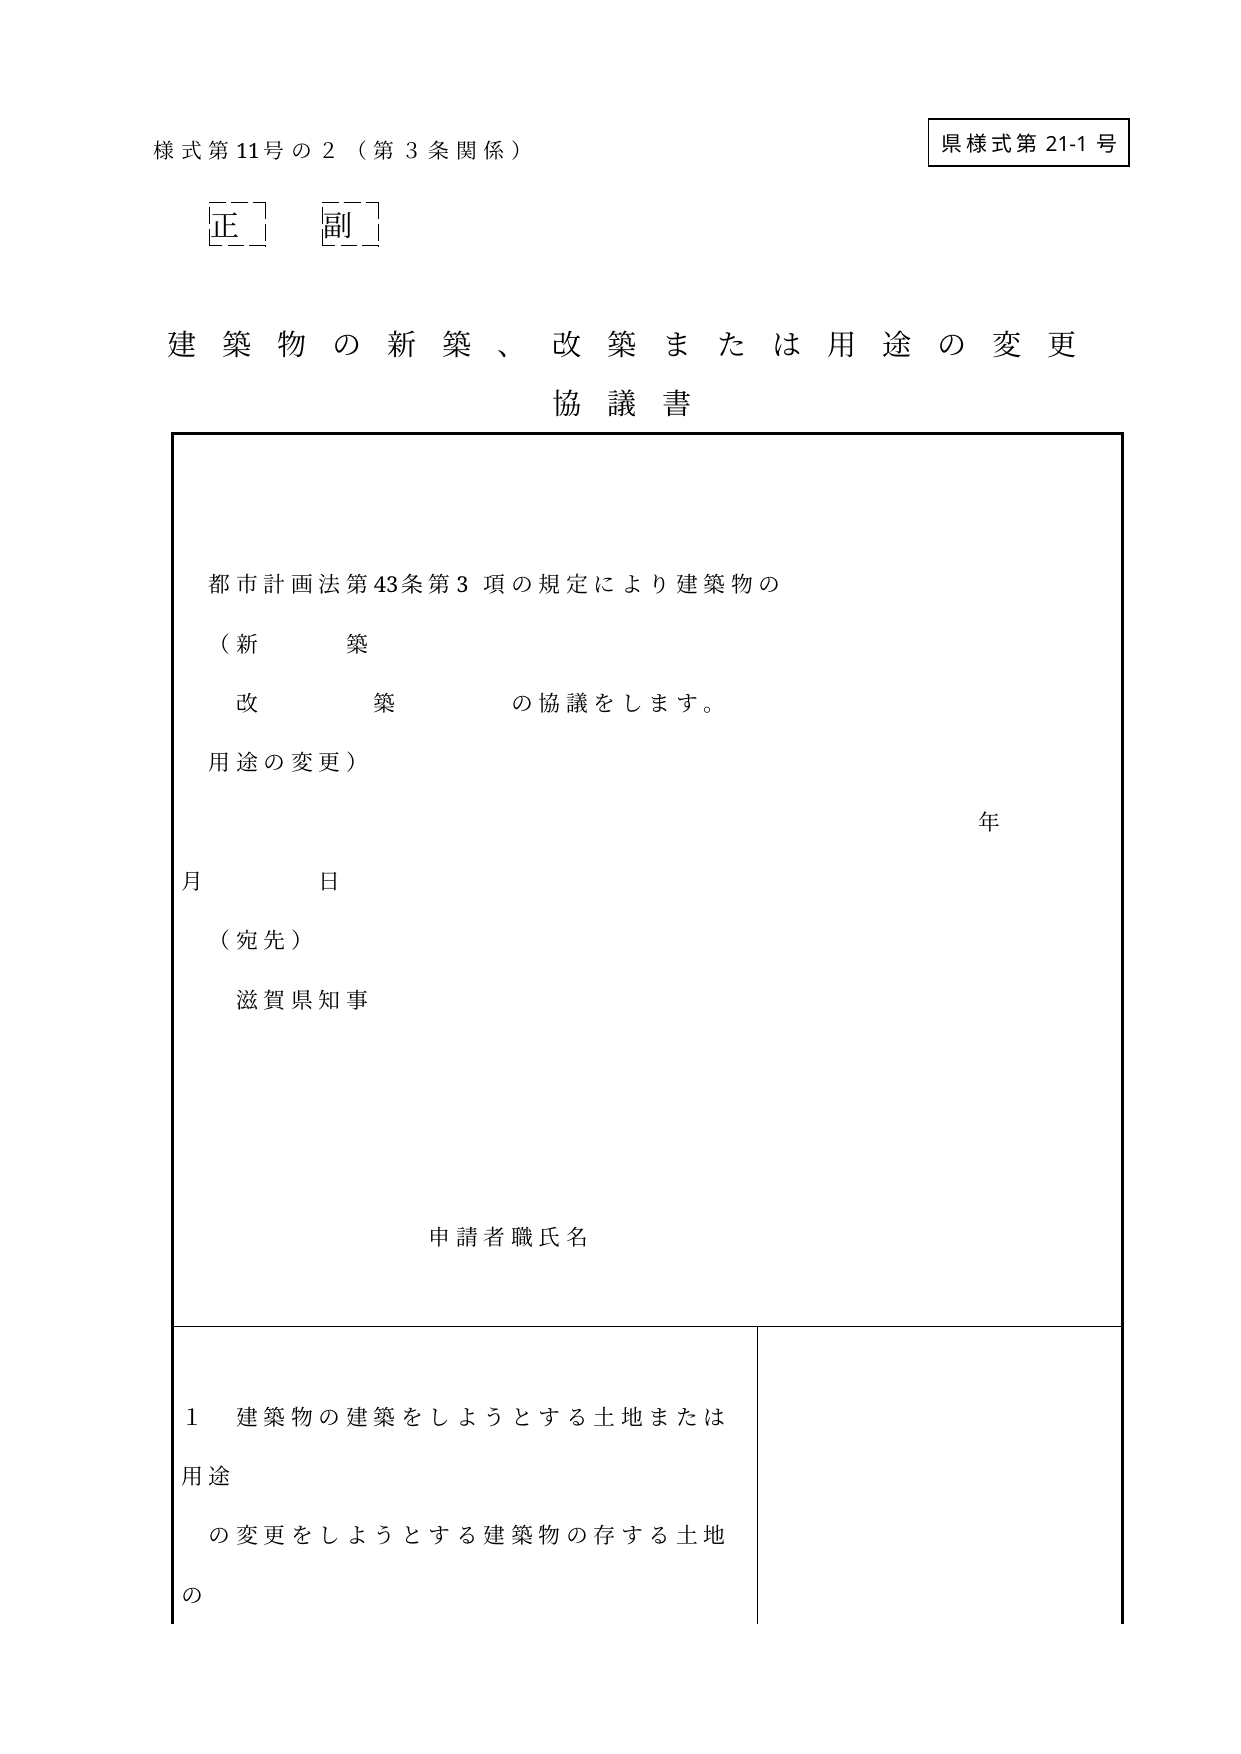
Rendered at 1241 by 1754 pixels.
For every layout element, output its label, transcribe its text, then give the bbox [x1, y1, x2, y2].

text 正 副 [154, 194, 1116, 254]
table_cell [174, 1327, 757, 1623]
table_cell [758, 1327, 1121, 1623]
text 様式第11号の２（第３条関係） [154, 120, 1116, 179]
table_header 都市計画法第43条第3項の規定により建築物の （新 築 改 築 の協議をします。 用途の変更） 年 月 日 （宛先） 滋賀県知事 申請者職氏名 [174, 435, 1121, 1326]
text 建築物の新築、改築または用途の変更協議書 [154, 313, 1116, 432]
